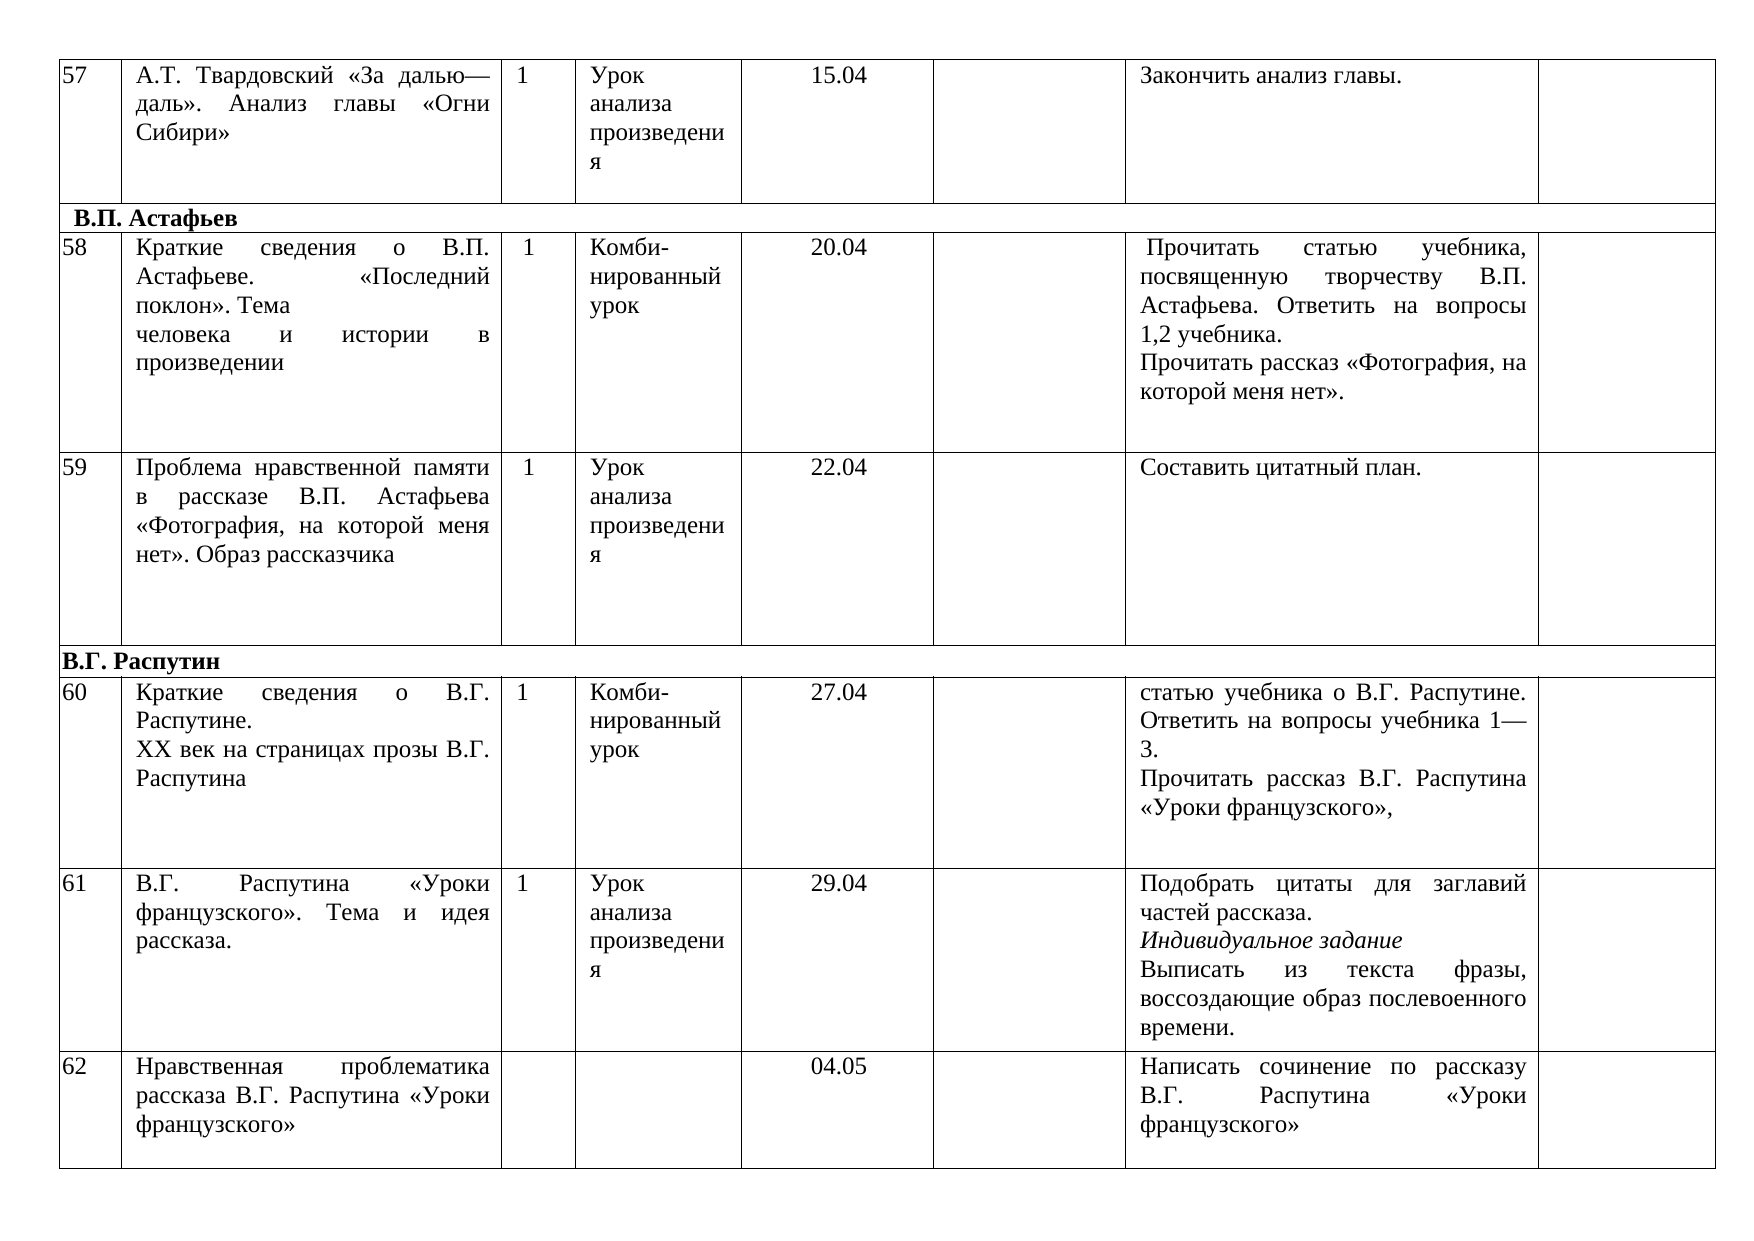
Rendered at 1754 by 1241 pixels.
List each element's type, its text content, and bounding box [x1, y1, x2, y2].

table_cell [1539, 60, 1715, 203]
table_cell [934, 453, 1125, 645]
table_cell 1 [502, 60, 575, 203]
table_cell [934, 60, 1125, 203]
table_cell Закончить анализ главы. [1126, 60, 1538, 203]
table_cell А.Т. Твардовский «За далью— даль». Анализ главы «Огни Сибири» [122, 60, 501, 203]
table_cell Нравственная проблематика рассказа В.Г. Распутина «Уроки французского» [122, 1052, 501, 1168]
table_cell [1539, 233, 1715, 452]
table_cell 1 [502, 233, 575, 452]
table_cell 22.04 [742, 453, 933, 645]
table_cell Краткие сведения о В.Г. Распутине. XX век на страницах прозы В.Г. Распутина [122, 678, 501, 867]
table_cell [934, 233, 1125, 452]
table_cell Написать сочинение по рассказу В.Г. Распутина «Уроки французского» [1126, 1052, 1538, 1168]
table_cell [576, 1052, 741, 1168]
table_cell [1539, 678, 1715, 867]
table_cell Комби-нированный урок [576, 678, 741, 867]
table_cell [934, 1052, 1125, 1168]
table_cell [1539, 1052, 1715, 1168]
table_cell [502, 1052, 575, 1168]
table_cell В.Г. Распутина «Уроки французского». Тема и идея рассказа. [122, 869, 501, 1051]
table_cell 57 [60, 60, 121, 203]
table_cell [576, 60, 741, 203]
table_cell [934, 869, 1125, 1051]
table_cell Проблема нравственной памяти в рассказе В.П. Астафьева «Фотография, на которой меня нет». Образ рассказчика [122, 453, 501, 645]
table_cell В.П. Астафьев [60, 204, 1715, 232]
table_cell статью учебника о В.Г. Распутине. Ответить на вопросы учебника 1—3. Прочитать рассказ В.Г. Распутина «Уроки французского», [1126, 678, 1538, 867]
table_cell Комби-нированный урок [576, 233, 741, 452]
table_cell 1 [502, 869, 575, 1051]
table_cell Составить цитатный план. [1126, 453, 1538, 645]
table_cell 60 [60, 678, 121, 867]
table_cell 1 [502, 453, 575, 645]
table_cell Урок анализа произведения [576, 453, 741, 645]
table_cell Подобрать цитаты для заглавий частей рассказа. Индивидуальное задание Выписать из текста фразы, воссоздающие образ послевоенного времени. [1126, 869, 1538, 1051]
table_cell 27.04 [742, 678, 933, 867]
table_cell 20.04 [742, 233, 933, 452]
table_cell [1539, 453, 1715, 645]
table_cell 58 [60, 233, 121, 452]
table_cell 04.05 [742, 1052, 933, 1168]
table_cell Прочитать статью учебника, посвященную творчеству В.П. Астафьева. Ответить на вопросы 1,2 учебника. Прочитать рассказ «Фотография, на которой меня нет». [1126, 233, 1538, 452]
table_cell 29.04 [742, 869, 933, 1051]
table_cell В.Г. Распутин [60, 646, 1715, 676]
table_cell Урок анализа произведения [576, 869, 741, 1051]
table_cell 62 [60, 1052, 121, 1168]
table_cell [1539, 869, 1715, 1051]
table_cell [934, 678, 1125, 867]
table_cell 59 [60, 453, 121, 645]
table_cell 15.04 [742, 60, 933, 203]
table_cell 61 [60, 869, 121, 1051]
table_cell Краткие сведения о В.П. Астафьеве. «Последний поклон». Тема человека и истории в произведении [122, 233, 501, 452]
table_cell 1 [502, 678, 575, 867]
